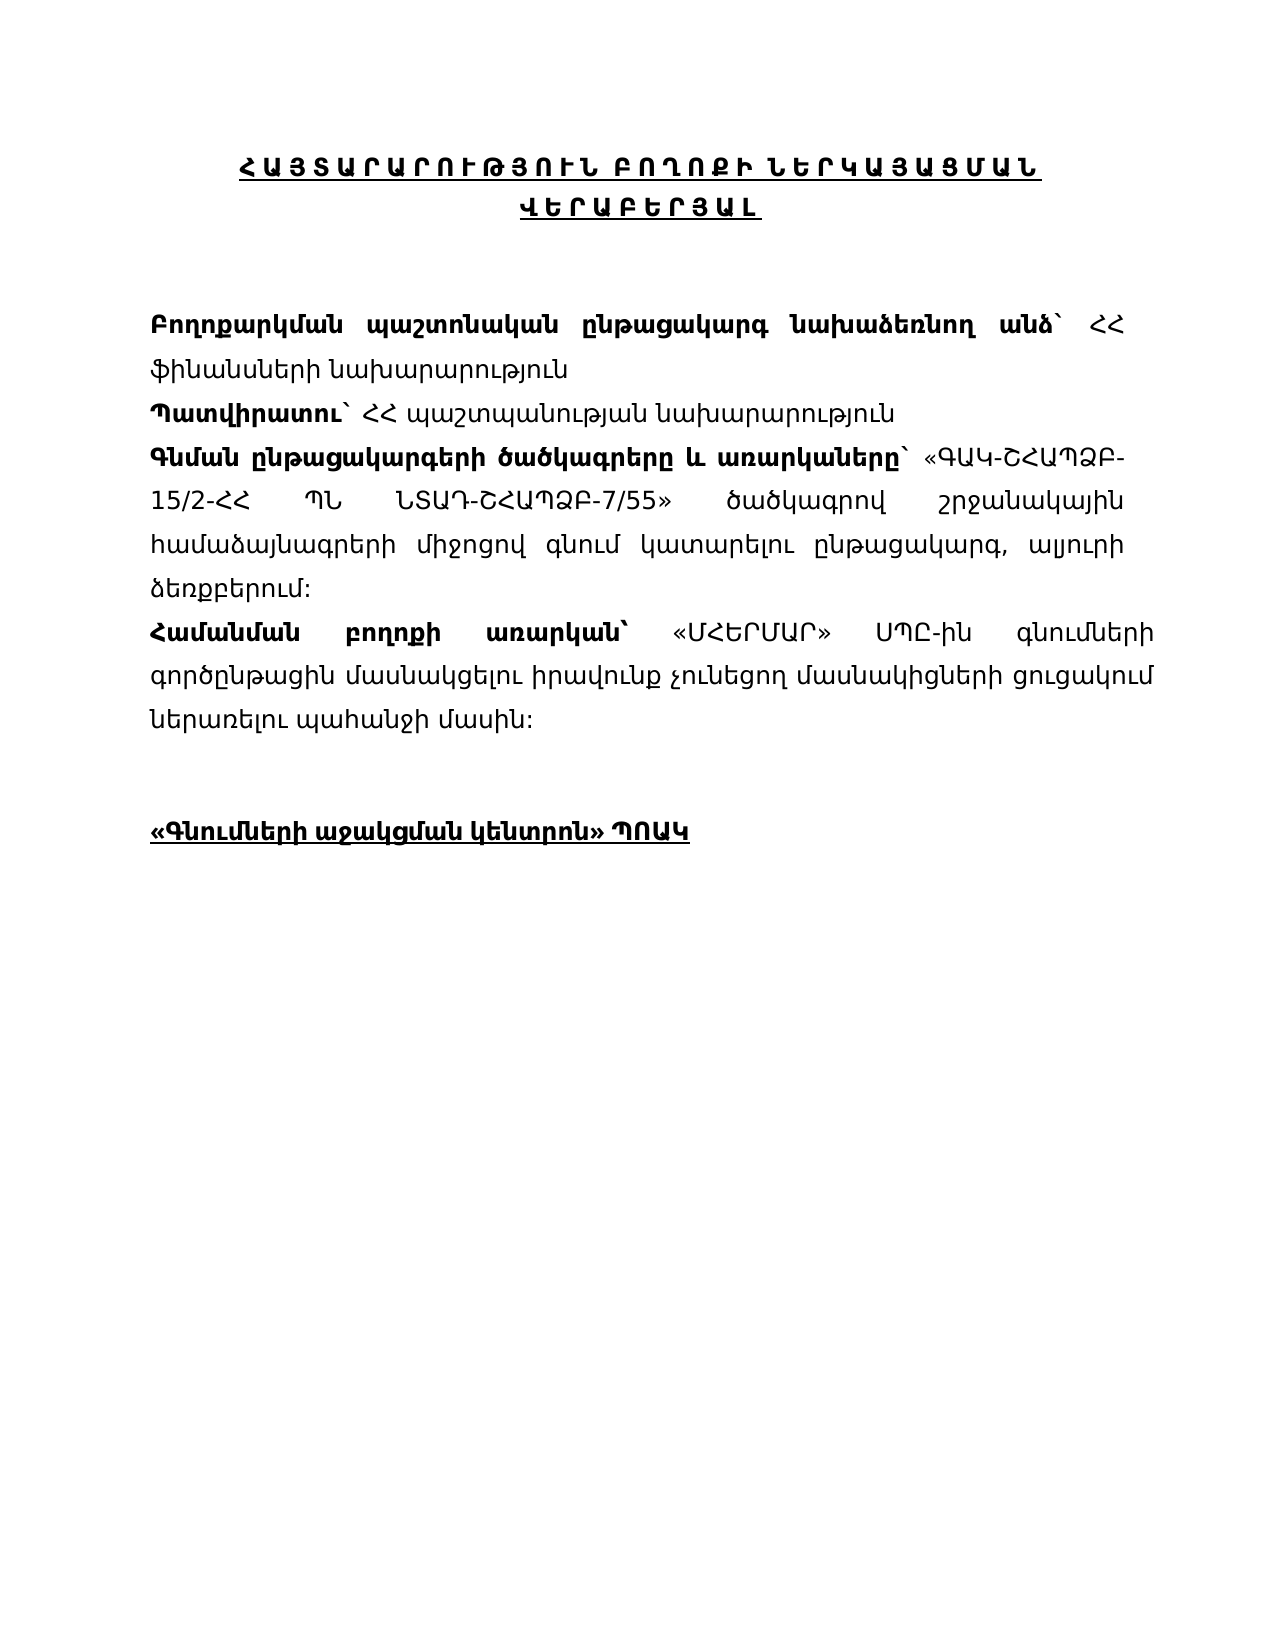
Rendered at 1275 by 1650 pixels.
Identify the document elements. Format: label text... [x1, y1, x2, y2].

text Հ Ա Յ Տ Ա Ր Ա Ր Ո Ւ Թ Յ Ո Ւ Ն Բ Ո Ղ Ո Ք Ի Ն Ե Ր Կ Ա Յ Ա Ց Մ Ա Ն [150, 150, 1125, 184]
text Բողոքարկման պաշտոնական ընթացակարգ նախաձեռնող անձ` ՀՀ ֆինանսների նախարարություն [150, 307, 1125, 384]
text Պատվիրատու` ՀՀ պաշտպանության նախարարություն [150, 399, 1125, 428]
text Գնման ընթացակարգերի ծածկագրերը և առարկաները` «ԳԱԿ-ՇՀԱՊՁԲ-15/2-ՀՀ ՊՆ ՆՏԱԴ-ՇՀԱՊՁԲ-7/55» ծածկագրով շրջանակային համաձայնագրերի միջոցով գնում կատարելու ընթացակարգ, ալյուրի ձեռքբերում: [150, 443, 1125, 603]
text Համանման բողոքի առարկան՝ «ՄՀԵՐՄԱՐ» ՍՊԸ-ին գնումների գործընթացին մասնակցելու իրավունք չունեցող մասնակիցների ցուցակում ներառելու պահանջի մասին: [150, 618, 1154, 734]
text Վ Ե Ր Ա Բ Ե Ր Յ Ա Լ [150, 189, 1125, 223]
text «Գնումների աջակցման կենտրոն» ՊՈԱԿ [150, 814, 1125, 848]
